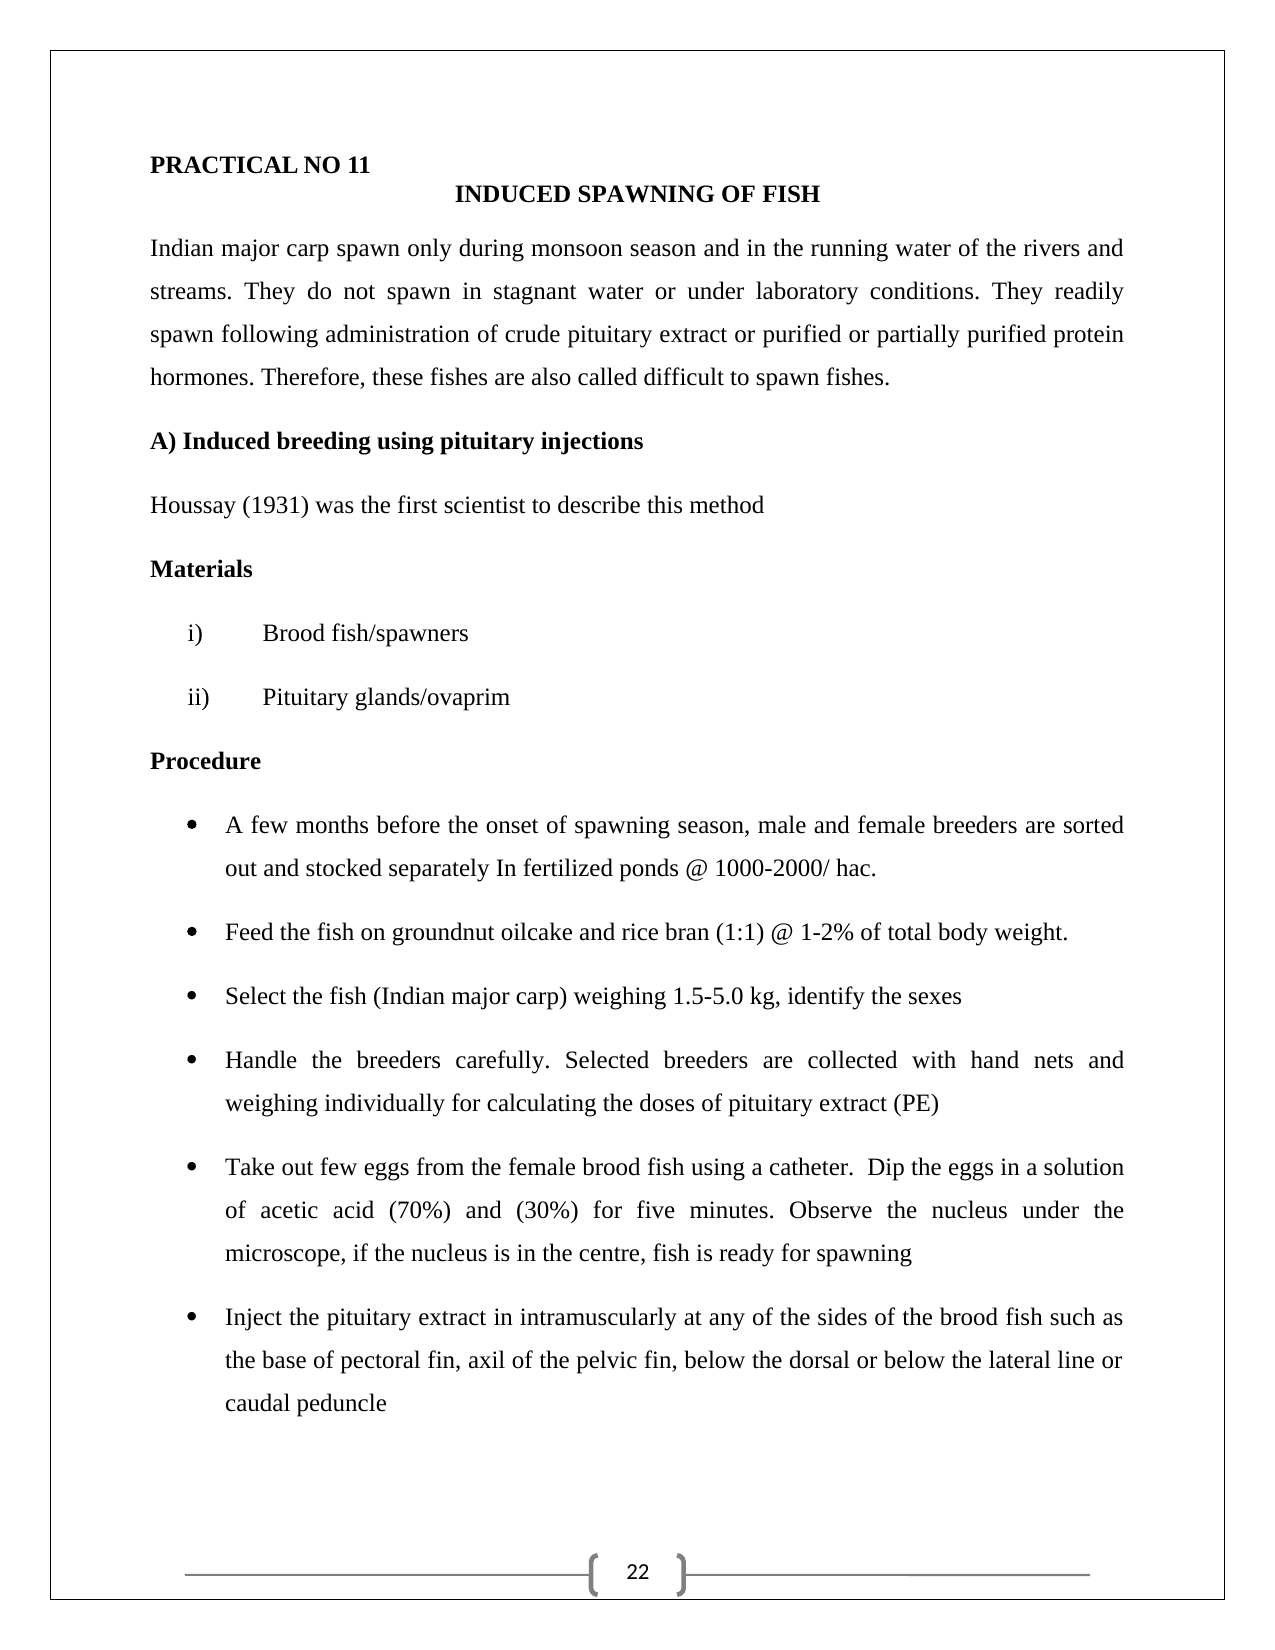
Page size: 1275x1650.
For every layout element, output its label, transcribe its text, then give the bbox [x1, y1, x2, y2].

text Indian major carp spawn only during monsoon season and in the running water of the rivers and streams. They do not spawn in stagnant water or under laboratory conditions. They readily spawn following administration of crude pituitary extract or purified or partially purified protein hormones. Therefore, these fishes are also called difficult to spawn fishes. [150, 233, 1125, 391]
list Select the fish (Indian major carp) weighing 1.5-5.0 kg, identify the sexes [187, 981, 1125, 1009]
text PRACTICAL NO 11 [150, 150, 1125, 179]
list A few months before the onset of spawning season, male and female breeders are sorted out and stocked separately In fertilized ponds @ 1000-2000/ hac. [187, 810, 1125, 882]
list Feed the fish on groundnut oilcake and rice bran (1:1) @ 1-2% of total body weight. [187, 917, 1125, 946]
text Materials [150, 554, 1125, 583]
list Brood fish/spawners [187, 618, 1125, 647]
list Handle the breeders carefully. Selected breeders are collected with hand nets and weighing individually for calculating the doses of pituitary extract (PE) [187, 1045, 1125, 1117]
text A) Induced breeding using pituitary injections [150, 426, 1125, 455]
list Pituitary glands/ovaprim [187, 682, 1125, 711]
text INDUCED SPAWNING OF FISH [150, 179, 1125, 207]
list Inject the pituitary extract in intramuscularly at any of the sides of the brood fish such as the base of pectoral fin, axil of the pelvic fin, below the dorsal or below the lateral line or caudal peduncle [187, 1302, 1125, 1417]
list Take out few eggs from the female brood fish using a catheter. Dip the eggs in a solution of acetic acid (70%) and (30%) for five minutes. Observe the nucleus under the microscope, if the nucleus is in the centre, fish is ready for spawning [187, 1152, 1125, 1267]
text Houssay (1931) was the first scientist to describe this method [150, 490, 1125, 519]
text Procedure [150, 746, 1125, 774]
